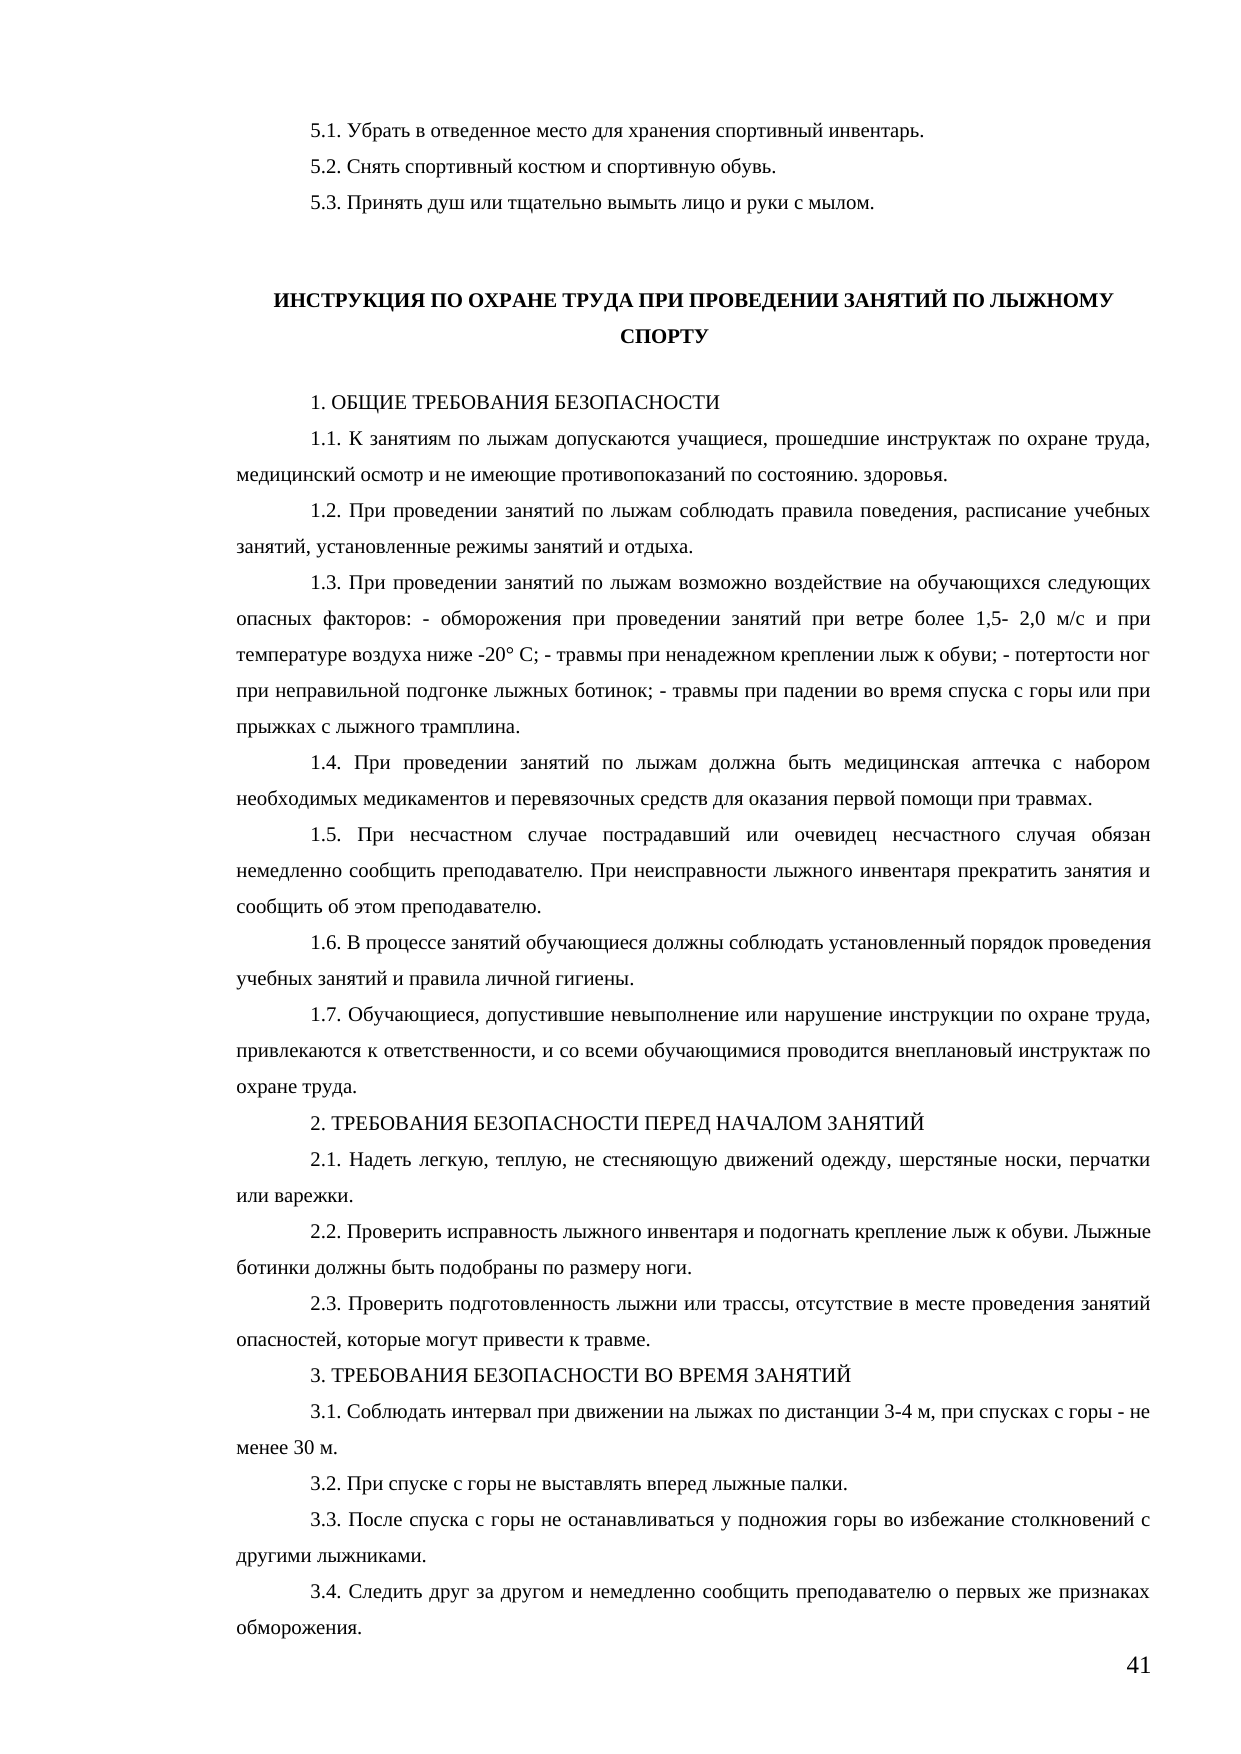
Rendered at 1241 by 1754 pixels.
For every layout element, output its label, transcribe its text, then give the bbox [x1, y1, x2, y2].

text 1.1. К занятиям по лыжам допускаются учащиеся, прошедшие инструктаж по охране труда, медицинский осмотр и не имеющие противопоказаний по состоянию. здоровья. [236, 426, 1152, 486]
text 5.2. Снять спортивный костюм и спортивную обувь. [236, 154, 1152, 178]
text 2.1. Надеть легкую, теплую, не стесняющую движений одежду, шерстяные носки, перчатки или варежки. [236, 1147, 1152, 1207]
text 1.7. Обучающиеся, допустившие невыполнение или нарушение инструкции по охране труда, привлекаются к ответственности, и со всеми обучающимися проводится внеплановый инструктаж по охране труда. [236, 1002, 1152, 1098]
text 1.6. В процессе занятий обучающиеся должны соблюдать установленный порядок проведения учебных занятий и правила личной гигиены. [236, 930, 1152, 990]
text 1. ОБЩИЕ ТРЕБОВАНИЯ БЕЗОПАСНОСТИ [236, 390, 1152, 414]
text 3.3. После спуска с горы не останавливаться у подножия горы во избежание столкновений с другими лыжниками. [236, 1507, 1152, 1567]
text ИНСТРУКЦИЯ ПО ОХРАНЕ ТРУДА ПРИ ПРОВЕДЕНИИ ЗАНЯТИЙ ПО ЛЫЖНОМУ СПОРТУ [177, 288, 1152, 348]
text 1.4. При проведении занятий по лыжам должна быть медицинская аптечка с набором необходимых медикаментов и перевязочных средств для оказания первой помощи при травмах. [236, 750, 1152, 810]
text 2.3. Проверить подготовленность лыжни или трассы, отсутствие в месте проведения занятий опасностей, которые могут привести к травме. [236, 1291, 1152, 1351]
text 3.4. Следить друг за другом и немедленно сообщить преподавателю о первых же признаках обморожения. [236, 1579, 1152, 1639]
text 2.2. Проверить исправность лыжного инвентаря и подогнать крепление лыж к обуви. Лыжные ботинки должны быть подобраны по размеру ноги. [236, 1219, 1152, 1279]
text 1.2. При проведении занятий по лыжам соблюдать правила поведения, расписание учебных занятий, установленные режимы занятий и отдыха. [236, 498, 1152, 558]
text 3.1. Соблюдать интервал при движении на лыжах по дистанции 3-4 м, при спусках с горы - не менее 30 м. [236, 1399, 1152, 1459]
text 5.1. Убрать в отведенное место для хранения спортивный инвентарь. [236, 118, 1152, 142]
text 2. ТРЕБОВАНИЯ БЕЗОПАСНОСТИ ПЕРЕД НАЧАЛОМ ЗАНЯТИЙ [236, 1111, 1152, 1134]
text 1.5. При несчастном случае пострадавший или очевидец несчастного случая обязан немедленно сообщить преподавателю. При неисправности лыжного инвентаря прекратить занятия и сообщить об этом преподавателю. [236, 822, 1152, 918]
text 3. ТРЕБОВАНИЯ БЕЗОПАСНОСТИ ВО ВРЕМЯ ЗАНЯТИЙ [236, 1363, 1152, 1387]
text 3.2. При спуске с горы не выставлять вперед лыжные палки. [236, 1471, 1152, 1495]
text 1.3. При проведении занятий по лыжам возможно воздействие на обучающихся следующих опасных факторов: - обморожения при проведении занятий при ветре более 1,5- 2,0 м/с и при температуре воздуха ниже -20° С; - травмы при ненадежном креплении лыж к обуви; - потертости ног при неправильной подгонке лыжных ботинок; - травмы при падении во время спуска с горы или при прыжках с лыжного трамплина. [236, 570, 1152, 738]
text 5.3. Принять душ или тщательно вымыть лицо и руки с мылом. [236, 190, 1152, 214]
